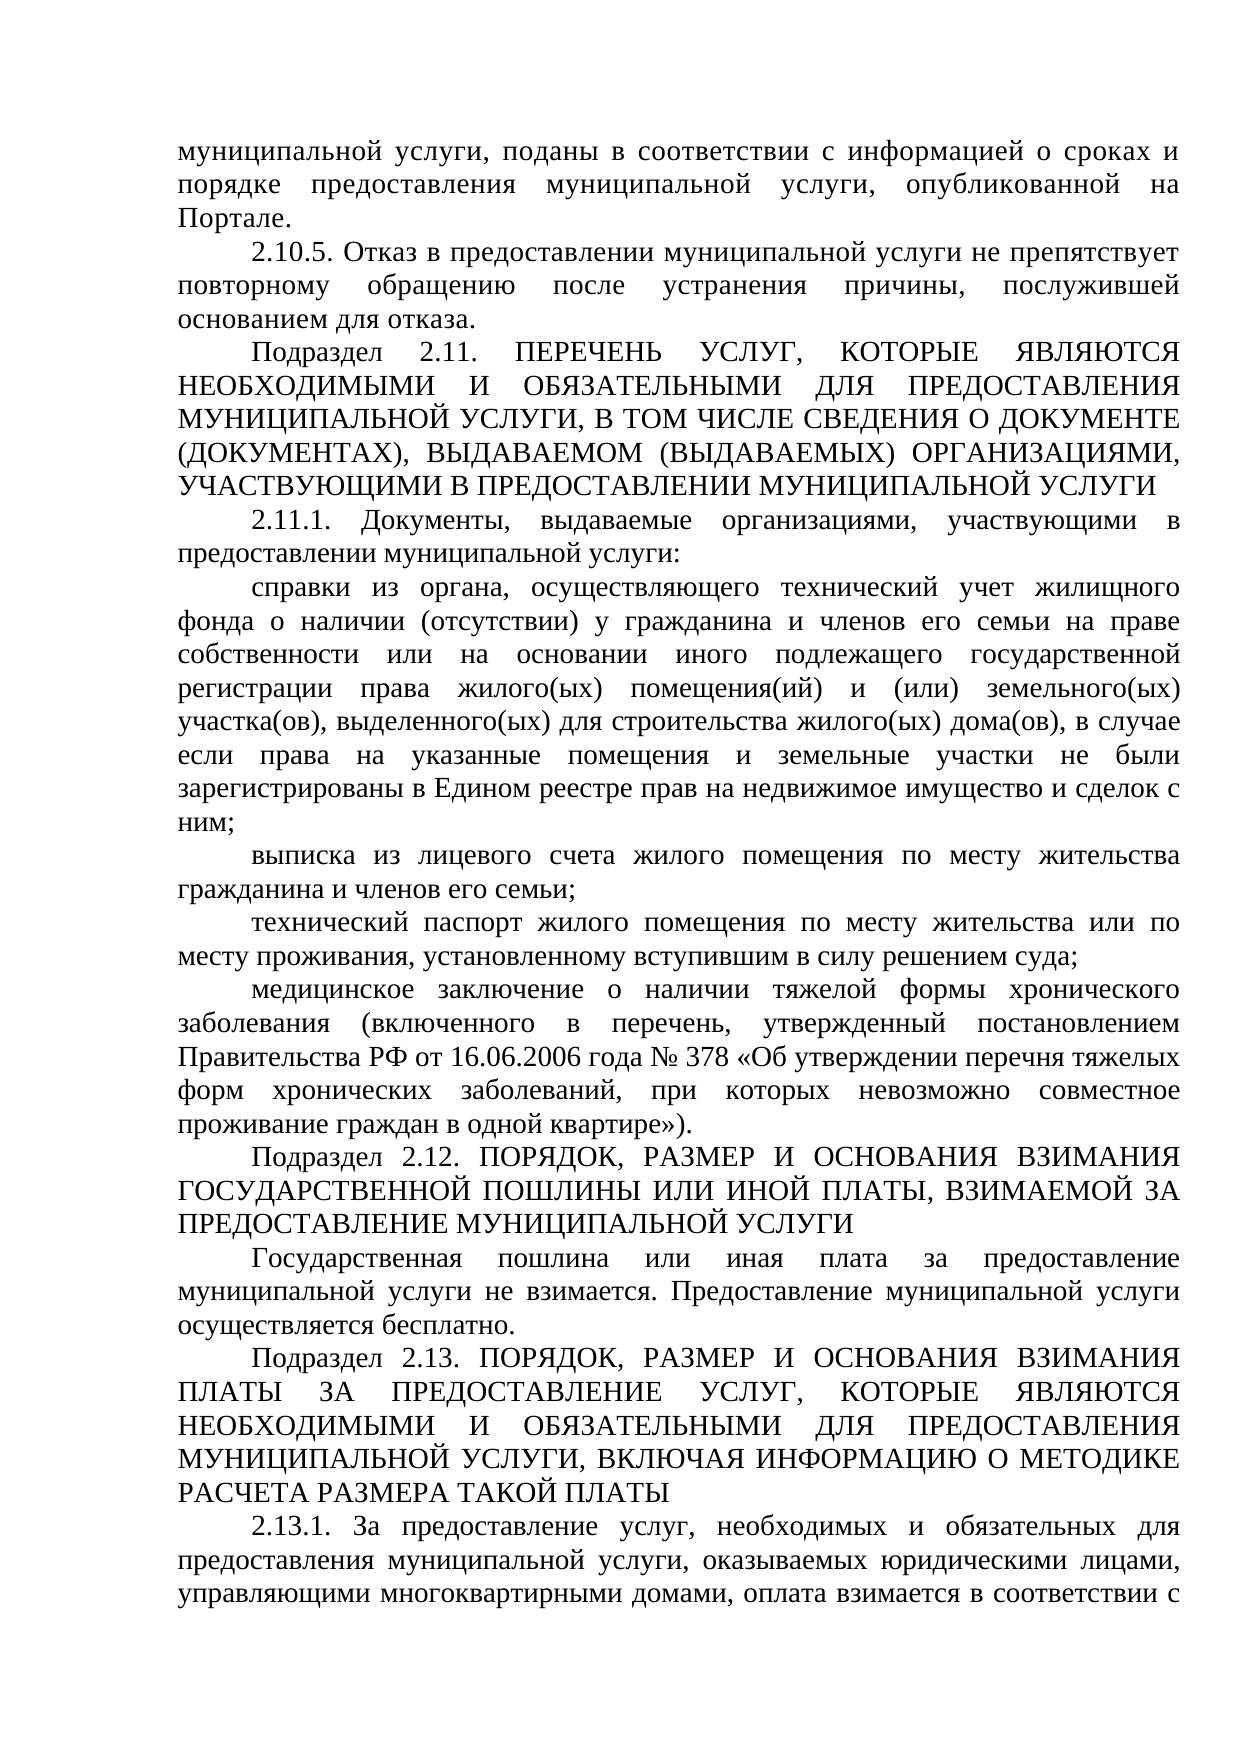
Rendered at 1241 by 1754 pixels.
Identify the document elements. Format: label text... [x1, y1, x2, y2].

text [177, 133, 1181, 234]
text выписка из лицевого счета жилого помещения по месту жительства гражданина и членов его семьи; [177, 837, 1181, 904]
text Государственная пошлина или иная плата за предоставление муниципальной услуги не взимается. Предоставление муниципальной услуги осуществляется бесплатно. [177, 1240, 1181, 1341]
text Подраздел 2.13. ПОРЯДОК, РАЗМЕР И ОСНОВАНИЯ ВЗИМАНИЯ ПЛАТЫ ЗА ПРЕДОСТАВЛЕНИЕ УСЛУГ, КОТОРЫЕ ЯВЛЯЮТСЯ НЕОБХОДИМЫМИ И ОБЯЗАТЕЛЬНЫМИ ДЛЯ ПРЕДОСТАВЛЕНИЯ МУНИЦИПАЛЬНОЙ УСЛУГИ, ВКЛЮЧАЯ ИНФОРМАЦИЮ О МЕТОДИКЕ РАСЧЕТА РАЗМЕРА ТАКОЙ ПЛАТЫ [177, 1341, 1181, 1508]
text 2.11.1. Документы, выдаваемые организациями, участвующими в предоставлении муниципальной услуги: [177, 502, 1181, 569]
text Подраздел 2.11. ПЕРЕЧЕНЬ УСЛУГ, КОТОРЫЕ ЯВЛЯЮТСЯ НЕОБХОДИМЫМИ И ОБЯЗАТЕЛЬНЫМИ ДЛЯ ПРЕДОСТАВЛЕНИЯ МУНИЦИПАЛЬНОЙ УСЛУГИ, В ТОМ ЧИСЛЕ СВЕДЕНИЯ О ДОКУМЕНТЕ (ДОКУМЕНТАХ), ВЫДАВАЕМОМ (ВЫДАВАЕМЫХ) ОРГАНИЗАЦИЯМИ, УЧАСТВУЮЩИМИ В ПРЕДОСТАВЛЕНИИ МУНИЦИПАЛЬНОЙ УСЛУГИ [177, 334, 1181, 502]
text справки из органа, осуществляющего технический учет жилищного фонда о наличии (отсутствии) у гражданина и членов его семьи на праве собственности или на основании иного подлежащего государственной регистрации права жилого(ых) помещения(ий) и (или) земельного(ых) участка(ов), выделенного(ых) для строительства жилого(ых) дома(ов), в случае если права на указанные помещения и земельные участки не были зарегистрированы в Едином реестре прав на недвижимое имущество и сделок с ним; [177, 569, 1181, 837]
text 2.10.5. Отказ в предоставлении муниципальной услуги не препятствует повторному обращению после устранения причины, послужившей основанием для отказа. [177, 234, 1181, 334]
text медицинское заключение о наличии тяжелой формы хронического заболевания (включенного в перечень, утвержденный постановлением Правительства РФ от 16.06.2006 года № 378 «Об утверждении перечня тяжелых форм хронических заболеваний, при которых невозможно совместное проживание граждан в одной квартире»). [177, 972, 1181, 1139]
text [177, 1508, 1181, 1609]
text технический паспорт жилого помещения по месту жительства или по месту проживания, установленному вступившим в силу решением суда; [177, 904, 1181, 972]
text Подраздел 2.12. ПОРЯДОК, РАЗМЕР И ОСНОВАНИЯ ВЗИМАНИЯ ГОСУДАРСТВЕННОЙ ПОШЛИНЫ ИЛИ ИНОЙ ПЛАТЫ, ВЗИМАЕМОЙ ЗА ПРЕДОСТАВЛЕНИЕ МУНИЦИПАЛЬНОЙ УСЛУГИ [177, 1139, 1181, 1240]
